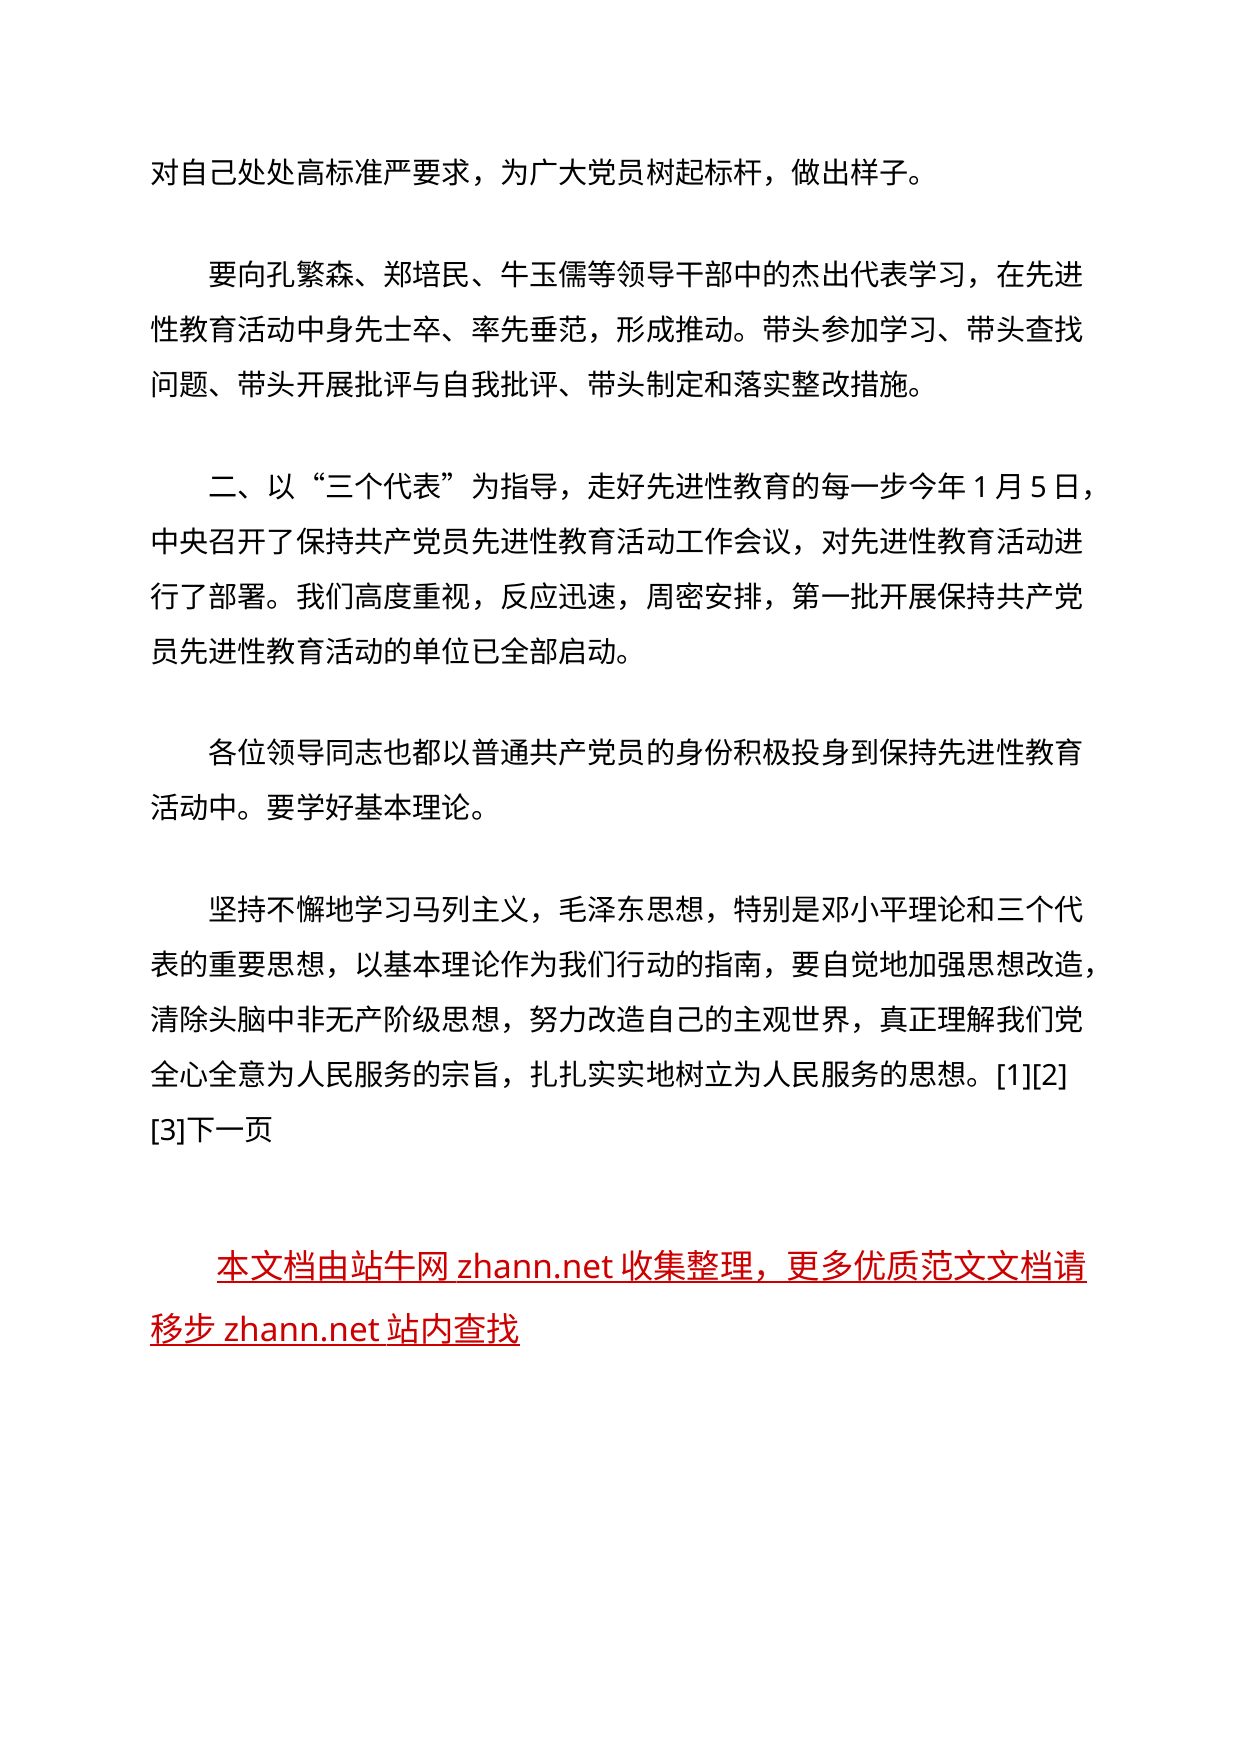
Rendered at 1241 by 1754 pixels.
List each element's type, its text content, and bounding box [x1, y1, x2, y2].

text 二、以“三个代表”为指导，走好先进性教育的每一步今年1月5日，中央召开了保持共产党员先进性教育活动工作会议，对先进性教育活动进行了部署。我们高度重视，反应迅速，周密安排，第一批开展保持共产党员先进性教育活动的单位已全部启动。 [150, 463, 1090, 670]
text 各位领导同志也都以普通共产党员的身份积极投身到保持先进性教育活动中。要学好基本理论。 [150, 730, 1090, 827]
text 本文档由站牛网zhann.net收集整理，更多优质范文文档请移步zhann.net站内查找 [150, 1239, 1090, 1351]
text 要向孔繁森、郑培民、牛玉儒等领导干部中的杰出代表学习，在先进性教育活动中身先士卒、率先垂范，形成推动。带头参加学习、带头查找问题、带头开展批评与自我批评、带头制定和落实整改措施。 [150, 252, 1090, 404]
text 坚持不懈地学习马列主义，毛泽东思想，特别是邓小平理论和三个代表的重要思想，以基本理论作为我们行动的指南，要自觉地加强思想改造，清除头脑中非无产阶级思想，努力改造自己的主观世界，真正理解我们党全心全意为人民服务的宗旨，扎扎实实地树立为人民服务的思想。[1][2][3]下一页 [150, 887, 1090, 1149]
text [150, 150, 1090, 192]
